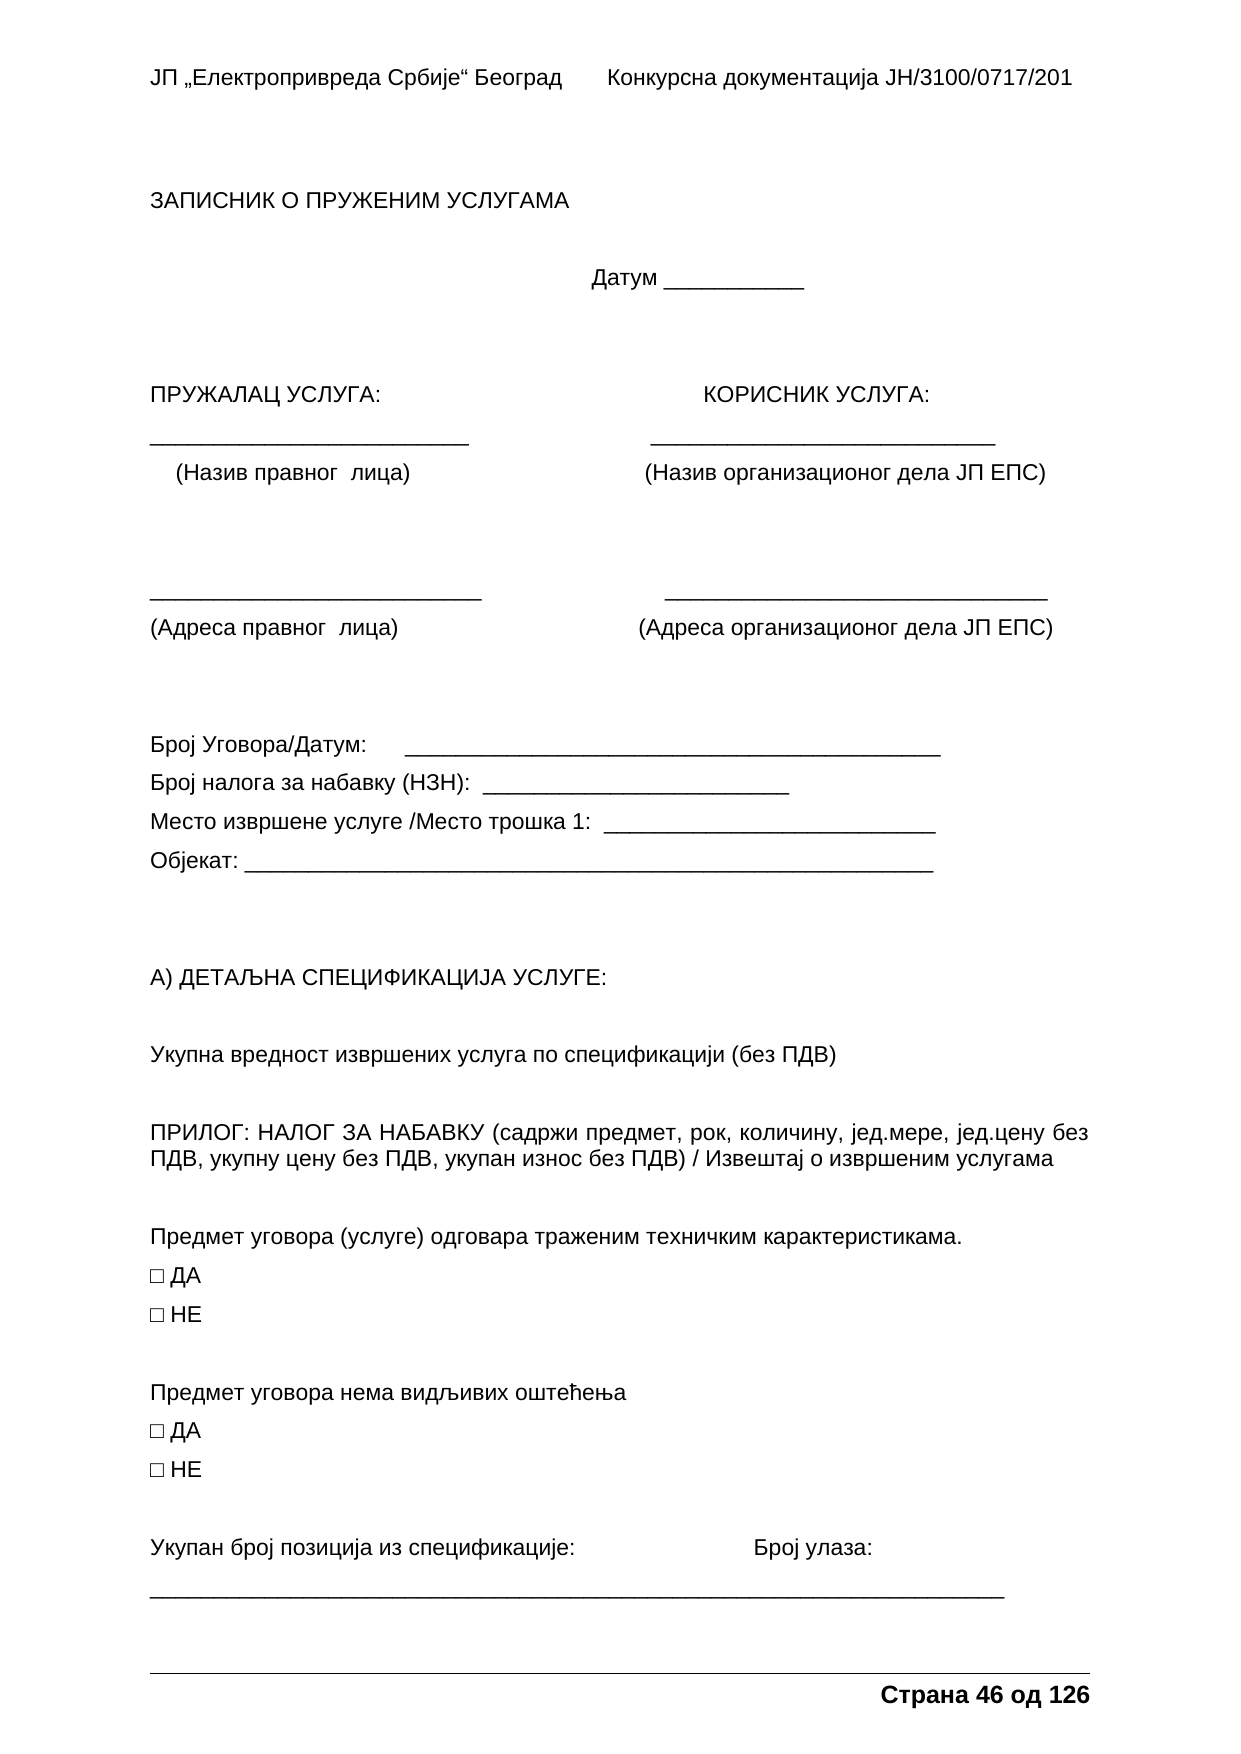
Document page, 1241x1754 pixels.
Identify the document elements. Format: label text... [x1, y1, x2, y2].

text Укупан број позиција из спецификације: Број улаза: [150, 1534, 1090, 1560]
text Предмет уговора (услуге) одговара траженим техничким карактеристикама. [150, 1223, 1090, 1249]
text Предмет уговора нема видљивих оштећења [150, 1378, 1090, 1405]
text Датум ___________ [150, 264, 1090, 291]
text □ НЕ [150, 1301, 1090, 1327]
text Укупна вредност извршених услуга по спецификацији (без ПДВ) [150, 1041, 1090, 1068]
text _________________________ ___________________________ [150, 420, 1090, 446]
text ЗАПИСНИК О ПРУЖЕНИМ УСЛУГАМА [150, 187, 1090, 213]
text □ ДА [150, 1262, 1090, 1288]
text __________________________ ______________________________ [150, 575, 1090, 601]
text А) ДЕТАЉНА СПЕЦИФИКАЦИЈА УСЛУГЕ: [150, 964, 1090, 990]
text Број налога за набавку (НЗН): ________________________ [150, 769, 1090, 796]
text □ ДА [150, 1417, 1090, 1444]
text ПРУЖАЛАЦ УСЛУГА: КОРИСНИК УСЛУГА: [150, 381, 1090, 407]
text ПРИЛОГ: НАЛОГ ЗА НАБАВКУ (садржи предмет, рок, количину, јед.мере, јед.цену без ПДВ, укупну цену без ПДВ, укупан износ без ПДВ) / Извештај о извршеним услугама [150, 1119, 1090, 1172]
text □ НЕ [150, 1456, 1090, 1483]
text ___________________________________________________________________ [150, 1573, 1090, 1599]
text Место извршене услуге /Место трошка 1: __________________________ [150, 808, 1090, 834]
text (Назив правног лица) (Назив организационог дела ЈП ЕПС) [150, 458, 1090, 485]
text Објекат: ______________________________________________________ [150, 847, 1090, 873]
text Број Уговора/Датум: __________________________________________ [150, 731, 1090, 757]
text (Адреса правног лица) (Адреса организационог дела ЈП ЕПС) [150, 614, 1090, 640]
